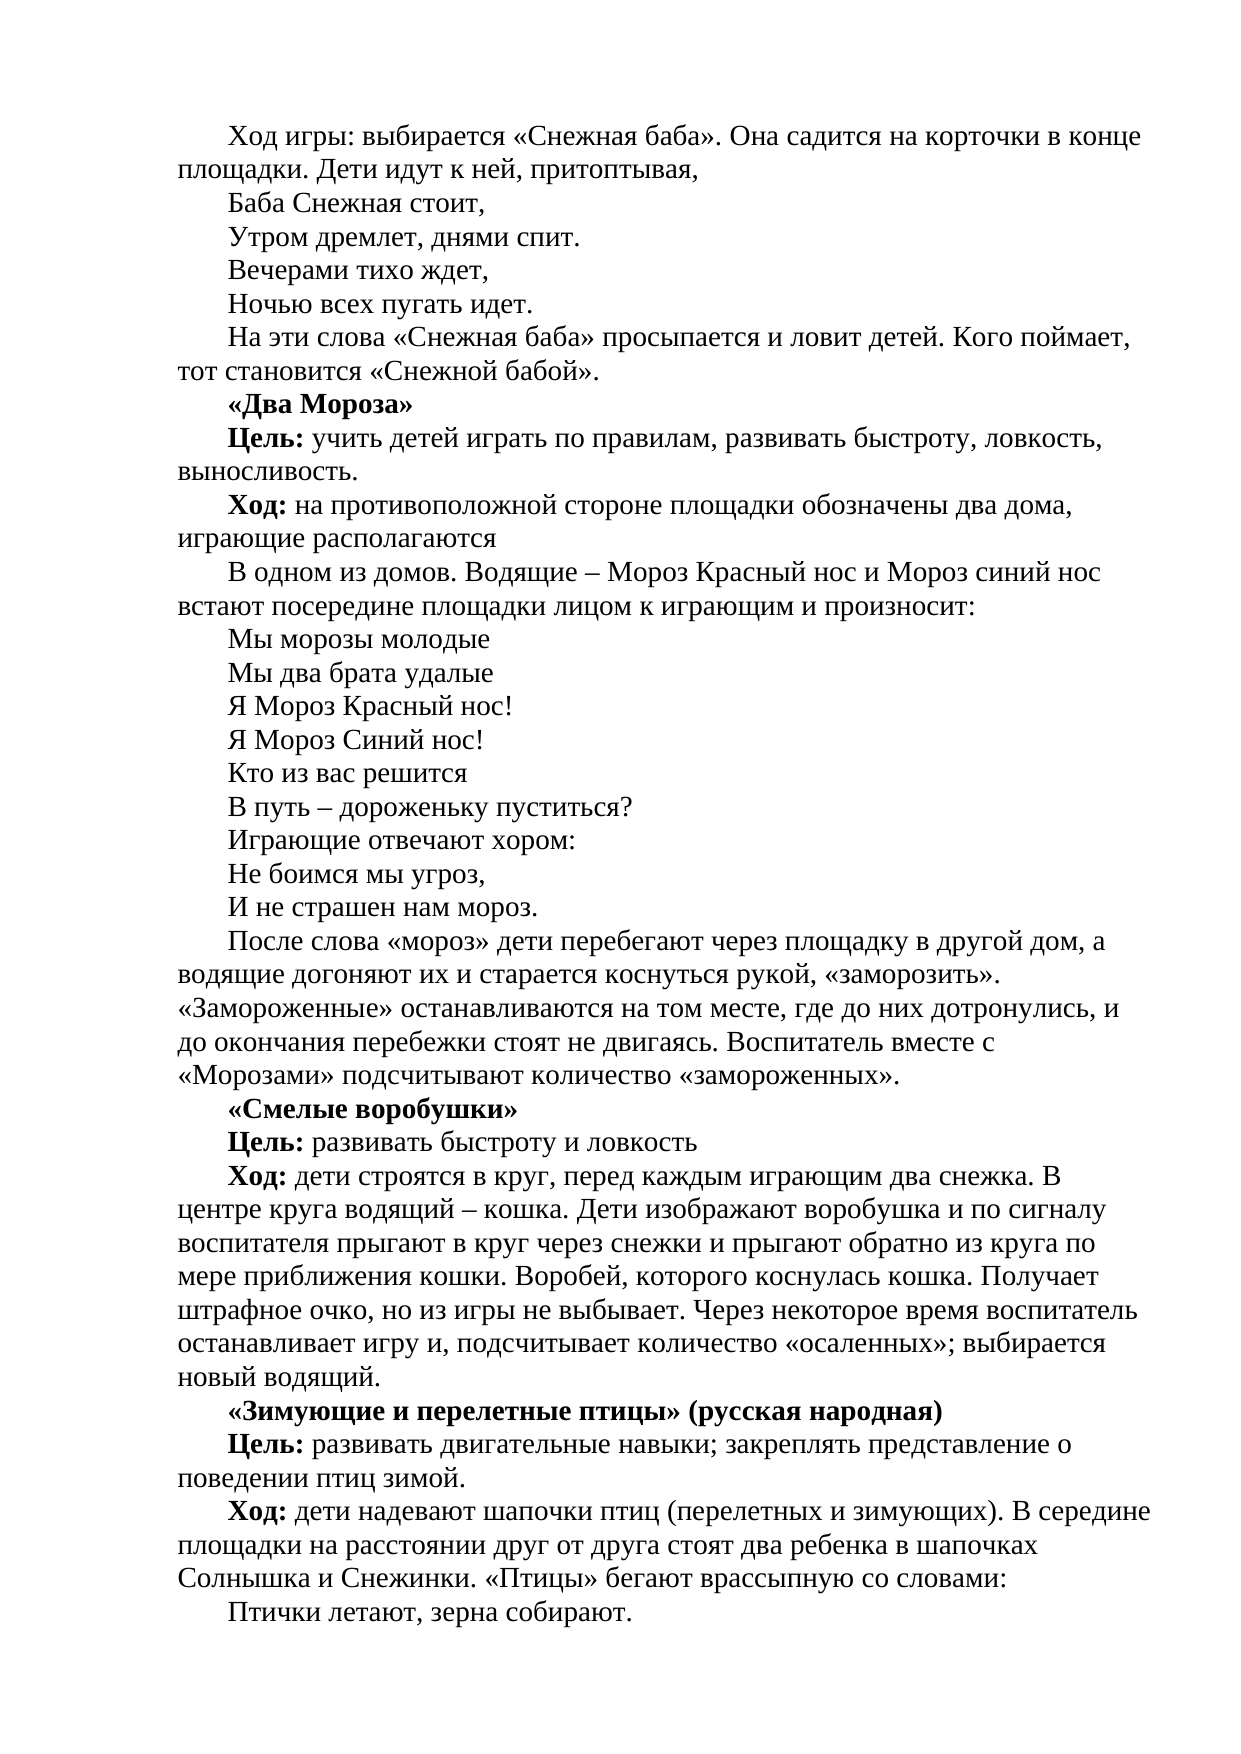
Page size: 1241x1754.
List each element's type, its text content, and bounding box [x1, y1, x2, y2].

text Я Мороз Красный нос! [177, 688, 1152, 722]
text Я Мороз Синий нос! [177, 722, 1152, 755]
text Цель: развивать быстроту и ловкость [177, 1124, 1152, 1158]
text После слова «мороз» дети перебегают через площадку в другой дом, а водящие догоняют их и старается коснуться рукой, «заморозить». «Замороженные» останавливаются на том месте, где до них дотронулись, и до окончания перебежки стоят не двигаясь. Воспитатель вместе с «Морозами» подсчитывают количество «замороженных». [177, 923, 1152, 1091]
text Баба Снежная стоит, [177, 185, 1152, 219]
text В путь – дороженьку пуститься? [177, 789, 1152, 822]
text «Смелые воробушки» [177, 1091, 1152, 1124]
text На эти слова «Снежная баба» просыпается и ловит детей. Кого поймает, тот становится «Снежной бабой». [177, 319, 1152, 386]
text Кто из вас решится [177, 755, 1152, 789]
text Не боимся мы угроз, [177, 856, 1152, 889]
text Птички летают, зерна собирают. [177, 1594, 1152, 1627]
text Ход игры: выбирается «Снежная баба». Она садится на корточки в конце площадки. Дети идут к ней, притоптывая, [177, 118, 1152, 185]
text Ход: дети строятся в круг, перед каждым играющим два снежка. В центре круга водящий – кошка. Дети изображают воробушка и по сигналу воспитателя прыгают в круг через снежки и прыгают обратно из круга по мере приближения кошки. Воробей, которого коснулась кошка. Получает штрафное очко, но из игры не выбывает. Через некоторое время воспитатель останавливает игру и, подсчитывает количество «осаленных»; выбирается новый водящий. [177, 1158, 1152, 1393]
text Мы морозы молодые [177, 621, 1152, 655]
text Играющие отвечают хором: [177, 822, 1152, 856]
text В одном из домов. Водящие – Мороз Красный нос и Мороз синий нос встают посередине площадки лицом к играющим и произносит: [177, 554, 1152, 621]
text И не страшен нам мороз. [177, 889, 1152, 923]
text Ход: на противоположной стороне площадки обозначены два дома, играющие располагаются [177, 487, 1152, 554]
text Мы два брата удалые [177, 655, 1152, 688]
text Ход: дети надевают шапочки птиц (перелетных и зимующих). В середине площадки на расстоянии друг от друга стоят два ребенка в шапочках Солнышка и Снежинки. «Птицы» бегают врассыпную со словами: [177, 1493, 1152, 1594]
text «Зимующие и перелетные птицы» (русская народная) [177, 1393, 1152, 1426]
text Цель: развивать двигательные навыки; закреплять представление о поведении птиц зимой. [177, 1426, 1152, 1493]
text Ночью всех пугать идет. [177, 286, 1152, 319]
text Утром дремлет, днями спит. [177, 219, 1152, 252]
text Цель: учить детей играть по правилам, развивать быстроту, ловкость, выносливость. [177, 420, 1152, 487]
text Вечерами тихо ждет, [177, 252, 1152, 286]
text «Два Мороза» [177, 386, 1152, 420]
